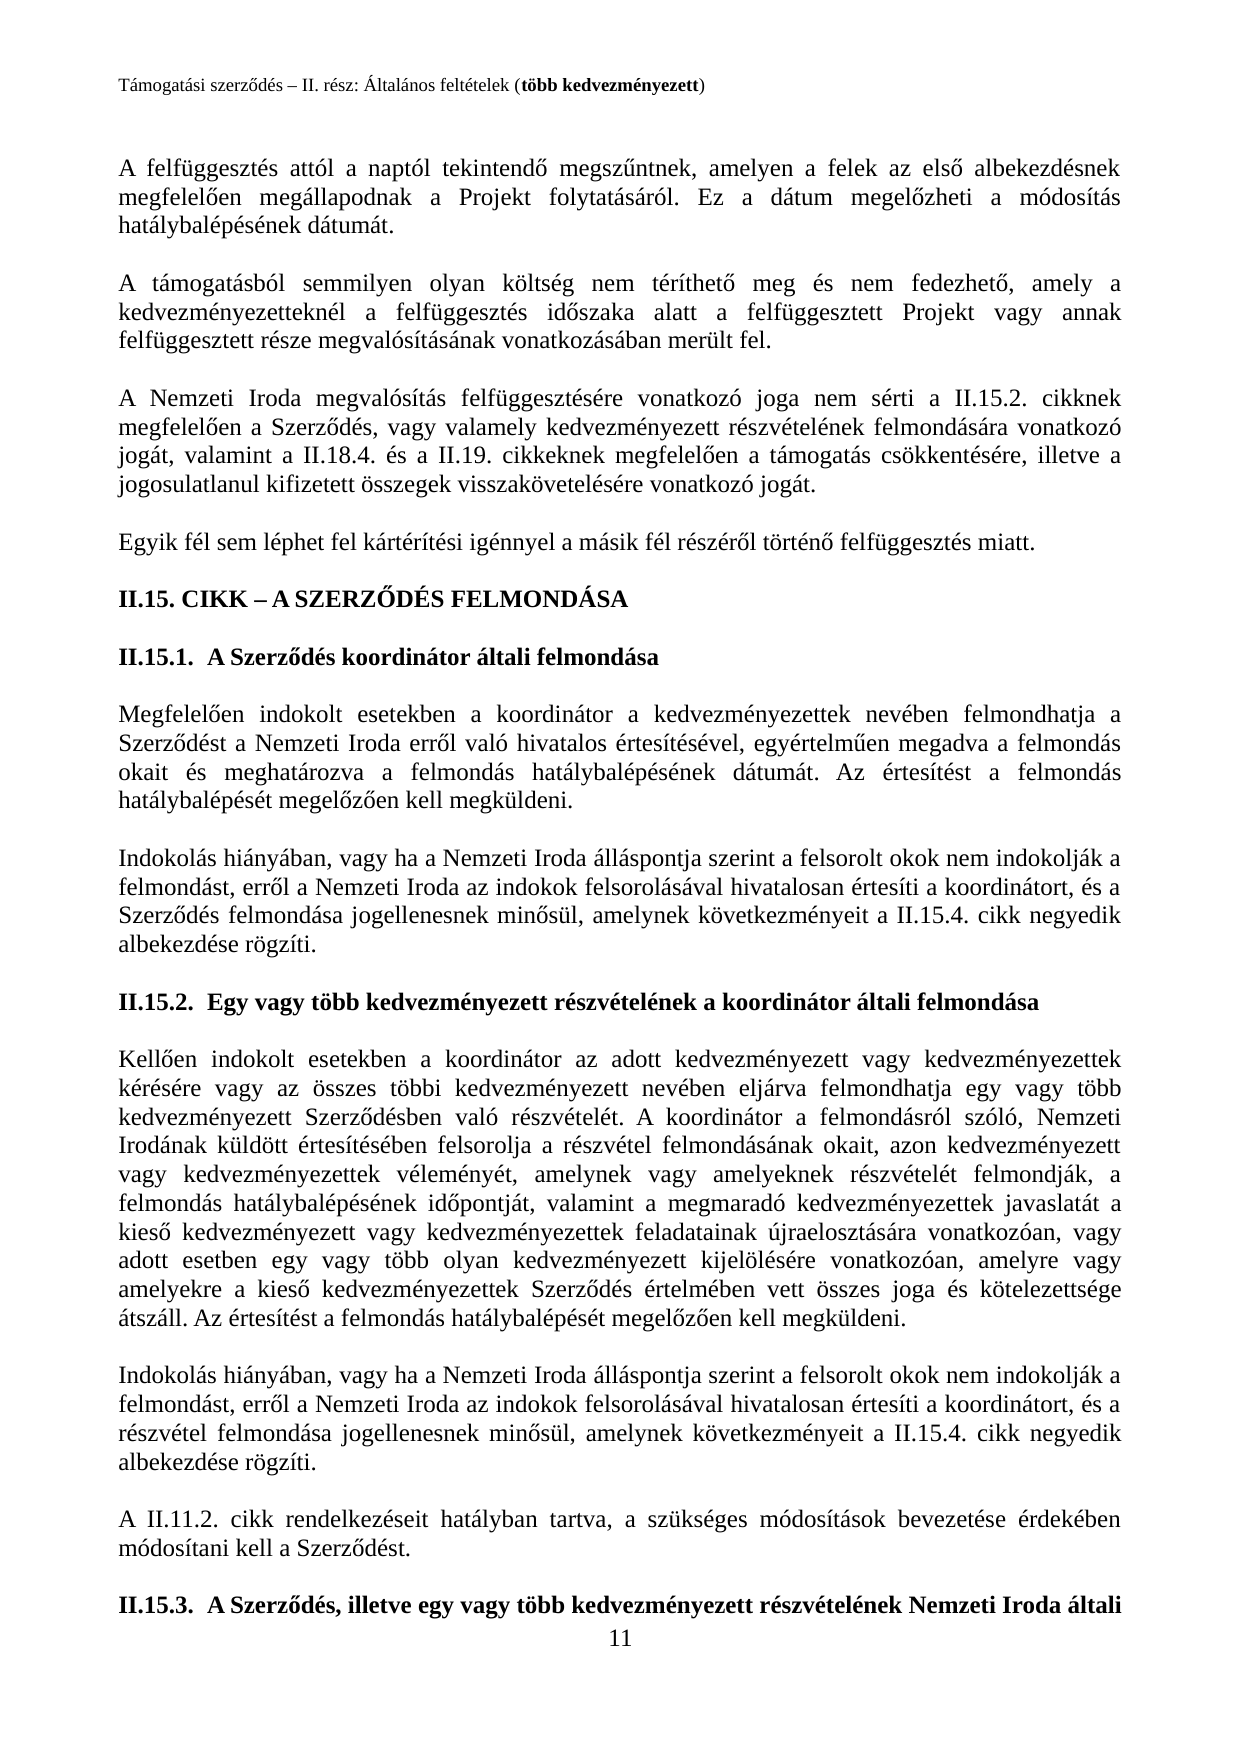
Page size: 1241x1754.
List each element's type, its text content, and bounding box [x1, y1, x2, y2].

text A támogatásból semmilyen olyan költség nem téríthető meg és nem fedezhető, amely a kedvezményezetteknél a felfüggesztés időszaka alatt a felfüggesztett Projekt vagy annak felfüggesztett része megvalósításának vonatkozásában merült fel. [118, 268, 1122, 354]
text A II.11.2. cikk rendelkezéseit hatályban tartva, a szükséges módosítások bevezetése érdekében módosítani kell a Szerződést. [118, 1504, 1122, 1562]
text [118, 1590, 1122, 1619]
text A felfüggesztés attól a naptól tekintendő megszűntnek, amelyen a felek az első albekezdésnek megfelelően megállapodnak a Projekt folytatásáról. Ez a dátum megelőzheti a módosítás hatálybalépésének dátumát. [118, 153, 1122, 239]
text Indokolás hiányában, vagy ha a Nemzeti Iroda álláspontja szerint a felsorolt okok nem indokolják a felmondást, erről a Nemzeti Iroda az indokok felsorolásával hivatalosan értesíti a koordinátort, és a részvétel felmondása jogellenesnek minősül, amelynek következményeit a II.15.4. cikk negyedik albekezdése rögzíti. [118, 1360, 1122, 1475]
text Indokolás hiányában, vagy ha a Nemzeti Iroda álláspontja szerint a felsorolt okok nem indokolják a felmondást, erről a Nemzeti Iroda az indokok felsorolásával hivatalosan értesíti a koordinátort, és a Szerződés felmondása jogellenesnek minősül, amelynek következményeit a II.15.4. cikk negyedik albekezdése rögzíti. [118, 843, 1122, 958]
text II.15. CIKK – A SZERZŐDÉS FELMONDÁSA [118, 584, 1122, 613]
text II.15.1. A Szerződés koordinátor általi felmondása [118, 642, 1122, 670]
text II.15.2. Egy vagy több kedvezményezett részvételének a koordinátor általi felmondása [118, 987, 1122, 1015]
text Kellően indokolt esetekben a koordinátor az adott kedvezményezett vagy kedvezményezettek kérésére vagy az összes többi kedvezményezett nevében eljárva felmondhatja egy vagy több kedvezményezett Szerződésben való részvételét. A koordinátor a felmondásról szóló, Nemzeti Irodának küldött értesítésében felsorolja a részvétel felmondásának okait, azon kedvezményezett vagy kedvezményezettek véleményét, amelynek vagy amelyeknek részvételét felmondják, a felmondás hatálybalépésének időpontját, valamint a megmaradó kedvezményezettek javaslatát a kieső kedvezményezett vagy kedvezményezettek feladatainak újraelosztására vonatkozóan, vagy adott esetben egy vagy több olyan kedvezményezett kijelölésére vonatkozóan, amelyre vagy amelyekre a kieső kedvezményezettek Szerződés értelmében vett összes joga és kötelezettsége átszáll. Az értesítést a felmondás hatálybalépését megelőzően kell megküldeni. [118, 1044, 1122, 1332]
text Megfelelően indokolt esetekben a koordinátor a kedvezményezettek nevében felmondhatja a Szerződést a Nemzeti Iroda erről való hivatalos értesítésével, egyértelműen megadva a felmondás okait és meghatározva a felmondás hatálybalépésének dátumát. Az értesítést a felmondás hatálybalépését megelőzően kell megküldeni. [118, 699, 1122, 814]
text Egyik fél sem léphet fel kártérítési igénnyel a másik fél részéről történő felfüggesztés miatt. [118, 527, 1122, 555]
text A Nemzeti Iroda megvalósítás felfüggesztésére vonatkozó joga nem sérti a II.15.2. cikknek megfelelően a Szerződés, vagy valamely kedvezményezett részvételének felmondására vonatkozó jogát, valamint a II.18.4. és a II.19. cikkeknek megfelelően a támogatás csökkentésére, illetve a jogosulatlanul kifizetett összegek visszakövetelésére vonatkozó jogát. [118, 383, 1122, 498]
